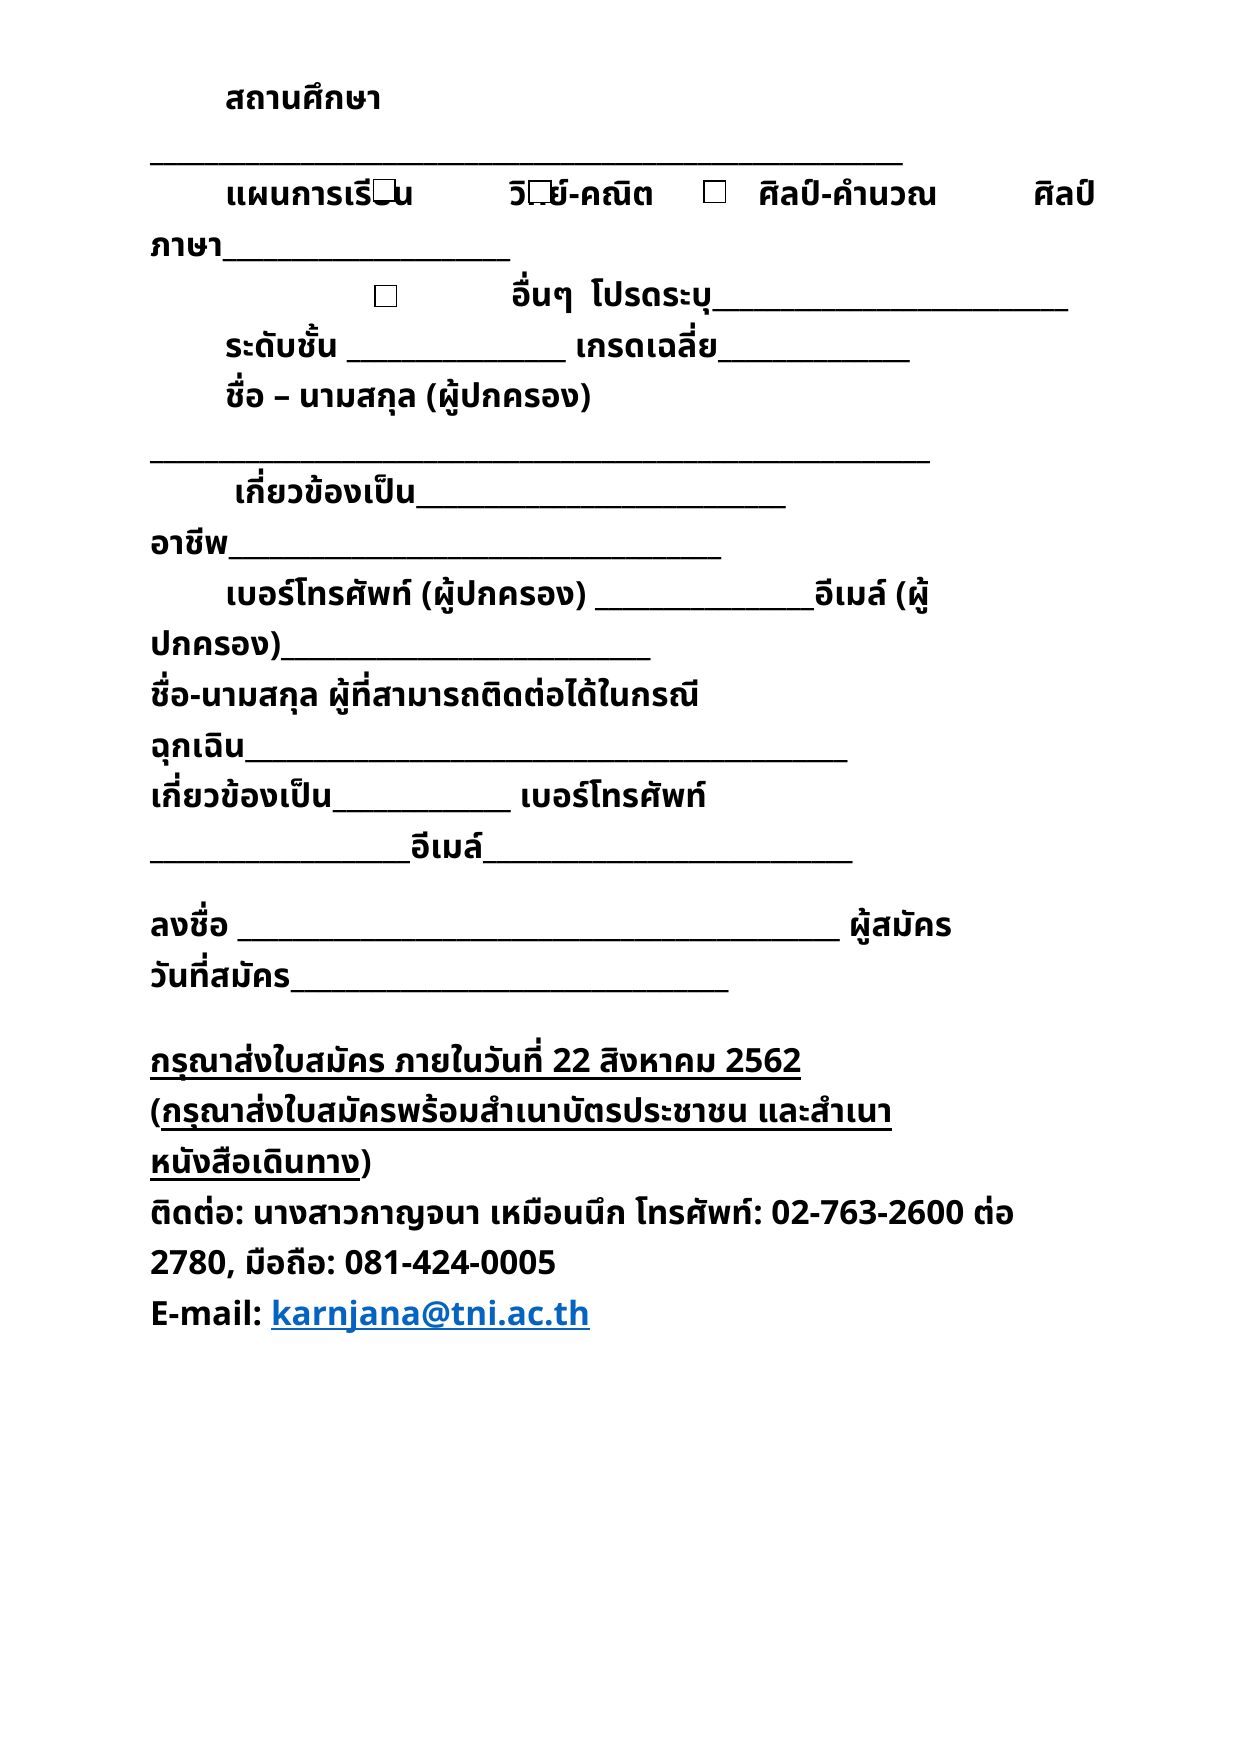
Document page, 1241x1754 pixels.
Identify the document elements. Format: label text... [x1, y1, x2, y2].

text เกี่ยวข้องเป็น___________________________ อาชีพ____________________________________ [150, 468, 1107, 569]
text E-mail: karnjana@tni.ac.th [150, 1290, 1107, 1335]
text ลงชื่อ ____________________________________________ ผู้สมัคร [150, 901, 1107, 952]
text เกี่ยวข้องเป็น_____________ เบอร์โทรศัพท์ ___________________อีเมล์___________________________ [150, 772, 1107, 873]
text แผนการเรียน วิทย์-คณิต ศิลป์-คำนวณ ศิลป์ภาษา_____________________ [150, 170, 1107, 271]
text ชื่อ – นามสกุล (ผู้ปกครอง) _________________________________________________________ [150, 372, 1107, 468]
text อื่นๆ โปรดระบุ__________________________ [150, 271, 1107, 322]
text ชื่อ-นามสกุล ผู้ที่สามารถติดต่อได้ในกรณีฉุกเฉิน____________________________________________ [150, 671, 1107, 772]
text เบอร์โทรศัพท์ (ผู้ปกครอง) ________________อีเมล์ (ผู้ปกครอง)___________________________ [150, 569, 1107, 671]
text ติดต่อ: นางสาวกาญจนา เหมือนนึก โทรศัพท์: 02-763-2600 ต่อ 2780, มือถือ: 081-424-0005 [150, 1188, 1107, 1290]
text ระดับชั้น ________________ เกรดเฉลี่ย______________ [150, 322, 1107, 372]
text กรุณาส่งใบสมัคร ภายในวันที่ 22 สิงหาคม 2562 [150, 1037, 1107, 1087]
text สถานศึกษา _______________________________________________________ [150, 74, 1107, 170]
text (กรุณาส่งใบสมัครพร้อมสำเนาบัตรประชาชน และสำเนาหนังสือเดินทาง) [150, 1087, 1107, 1188]
text วันที่สมัคร________________________________ [150, 952, 1107, 1002]
